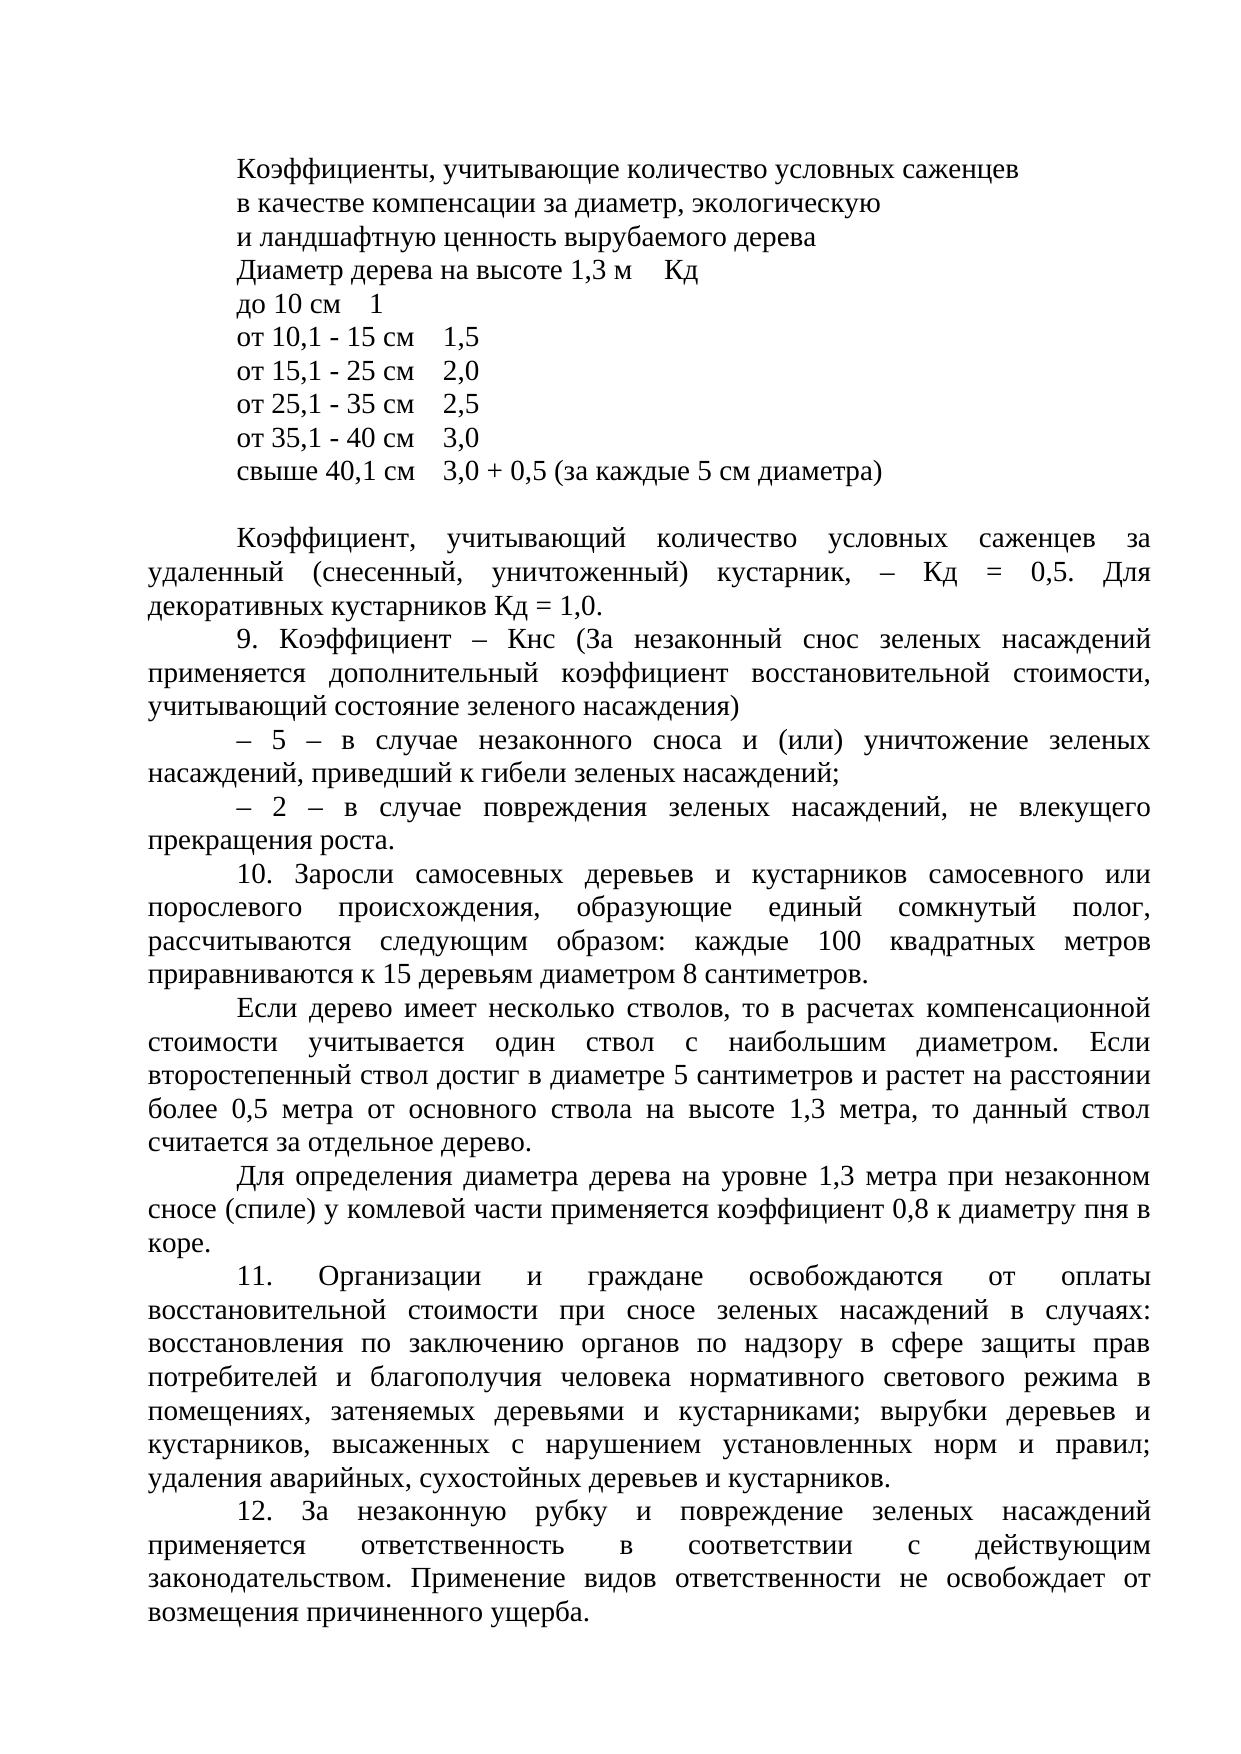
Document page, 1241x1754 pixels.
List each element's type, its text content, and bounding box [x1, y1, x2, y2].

text от 25,1 - 35 см 2,5 [148, 386, 1152, 420]
text 12. За незаконную рубку и повреждение зеленых насаждений применяется ответственность в соответствии с действующим законодательством. Применение видов ответственности не освобождает от возмещения причиненного ущерба. [148, 1493, 1152, 1627]
text от 35,1 - 40 см 3,0 [148, 420, 1152, 453]
text Если дерево имеет несколько стволов, то в расчетах компенсационной стоимости учитывается один ствол с наибольшим диаметром. Если второстепенный ствол достиг в диаметре 5 сантиметров и растет на расстоянии более 0,5 метра от основного ствола на высоте 1,3 метра, то данный ствол считается за отдельное дерево. [148, 990, 1152, 1158]
text 10. Заросли самосевных деревьев и кустарников самосевного или порослевого происхождения, образующие единый сомкнутый полог, рассчитываются следующим образом: каждые 100 квадратных метров приравниваются к 15 деревьям диаметром 8 сантиметров. [148, 856, 1152, 990]
text Диаметр дерева на высоте 1,3 м Кд [148, 252, 1152, 286]
text 11. Организации и граждане освобождаются от оплаты восстановительной стоимости при сносе зеленых насаждений в случаях: восстановления по заключению органов по надзору в сфере защиты прав потребителей и благополучия человека нормативного светового режима в помещениях, затеняемых деревьями и кустарниками; вырубки деревьев и кустарников, высаженных с нарушением установленных норм и правил; удаления аварийных, сухостойных деревьев и кустарников. [148, 1258, 1152, 1493]
text – 2 – в случае повреждения зеленых насаждений, не влекущего прекращения роста. [148, 789, 1152, 856]
text Коэффициент, учитывающий количество условных саженцев за удаленный (снесенный, уничтоженный) кустарник, – Кд = 0,5. Для декоративных кустарников Кд = 1,0. [148, 521, 1152, 621]
text Коэффициенты, учитывающие количество условных саженцев [148, 152, 1152, 185]
text свыше 40,1 см 3,0 + 0,5 (за каждые 5 см диаметра) [148, 453, 1152, 487]
text – 5 – в случае незаконного сноса и (или) уничтожение зеленых насаждений, приведший к гибели зеленых насаждений; [148, 722, 1152, 789]
text в качестве компенсации за диаметр, экологическую [148, 185, 1152, 219]
text и ландшафтную ценность вырубаемого дерева [148, 219, 1152, 252]
text 9. Коэффициент – Кнс (За незаконный снос зеленых насаждений применяется дополнительный коэффициент восстановительной стоимости, учитывающий состояние зеленого насаждения) [148, 621, 1152, 722]
text от 10,1 - 15 см 1,5 [148, 319, 1152, 353]
text Для определения диаметра дерева на уровне 1,3 метра при незаконном сносе (спиле) у комлевой части применяется коэффициент 0,8 к диаметру пня в коре. [148, 1158, 1152, 1258]
text до 10 см 1 [148, 286, 1152, 319]
text от 15,1 - 25 см 2,0 [148, 353, 1152, 386]
